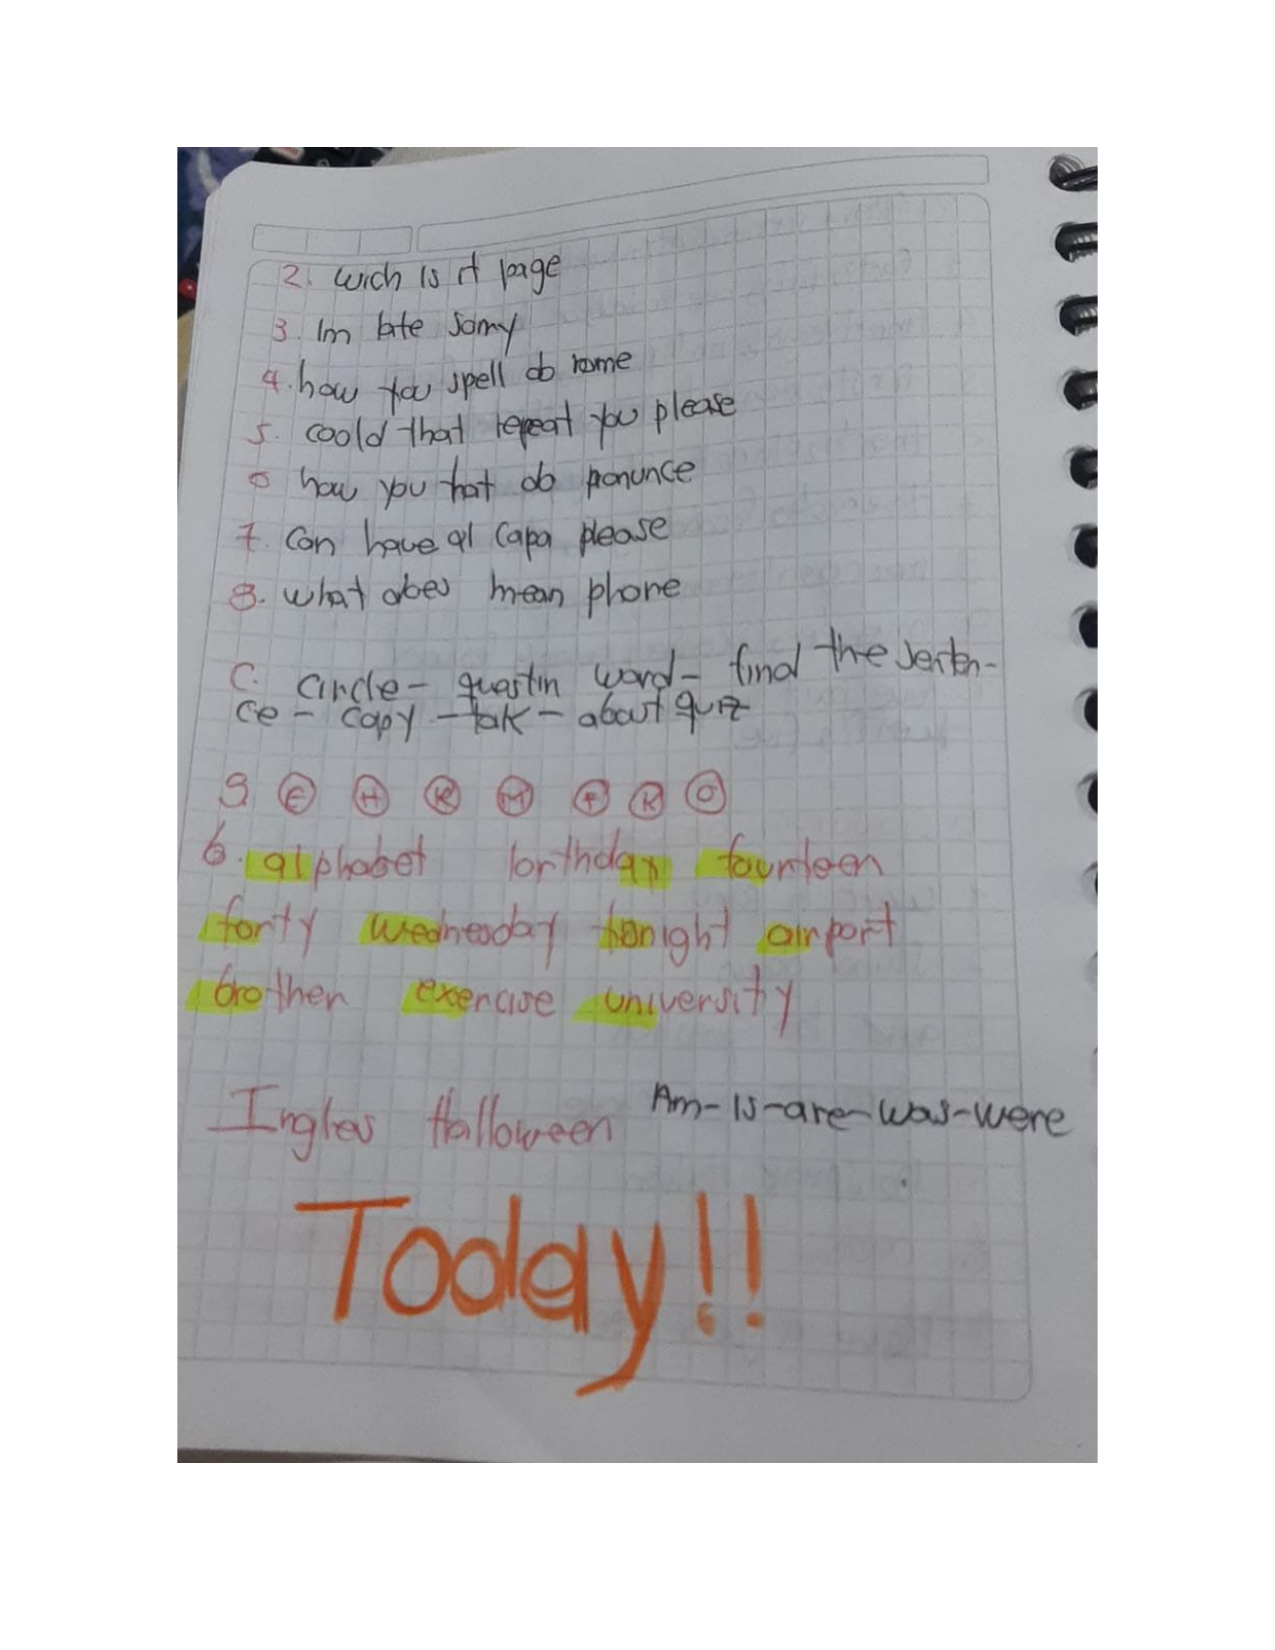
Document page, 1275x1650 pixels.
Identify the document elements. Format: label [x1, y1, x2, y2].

picture [177, 147, 1098, 1463]
